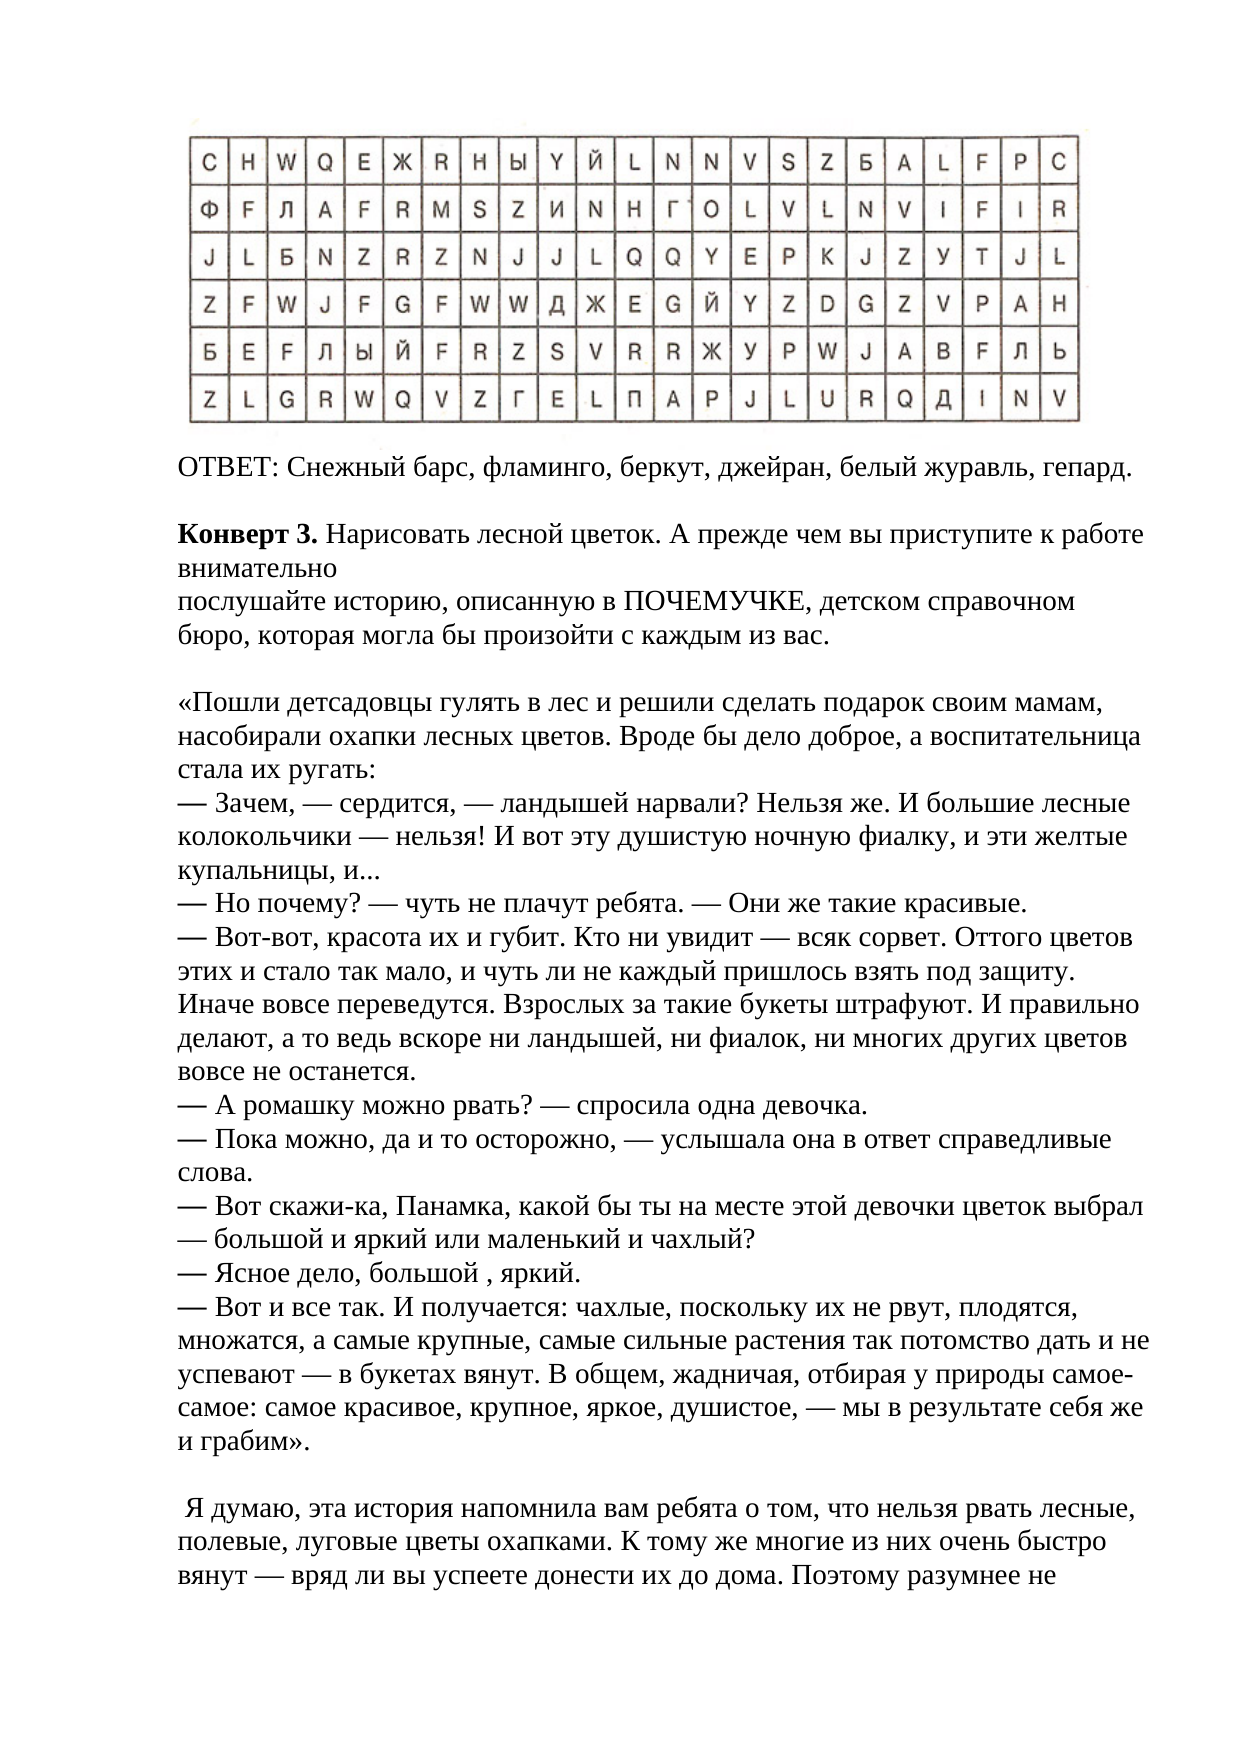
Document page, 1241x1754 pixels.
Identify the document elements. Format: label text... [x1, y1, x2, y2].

text — Зачем, — сердится, — ландышей нарвали? Нельзя же. И большие лесные колокольчики — нельзя! И вот эту душистую ночную фиалку, и эти желтые купальницы, и... [177, 785, 1152, 886]
text — Но почему? — чуть не плачут ребята. — Они же такие красивые. [177, 886, 1152, 919]
text Конверт 3. Нарисовать лесной цветок. А прежде чем вы приступите к работе внимательно [177, 516, 1152, 583]
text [177, 1490, 1152, 1591]
text — Пока можно, да и то осторожно, — услышала она в ответ справедливые слова. [177, 1121, 1152, 1188]
text — Вот и все так. И получается: чахлые, поскольку их не рвут, плодятся, множатся, а самые крупные, самые сильные растения так потомство дать и не успевают — в букетах вянут. В общем, жадничая, отбирая у природы самое-самое: самое красивое, крупное, яркое, душистое, — мы в результате себя же и грабим». [177, 1289, 1152, 1456]
text — Вот скажи-ка, Панамка, какой бы ты на месте этой девочки цветок выбрал — большой и яркий или маленький и чахлый? [177, 1188, 1152, 1255]
picture [177, 118, 1093, 450]
text послушайте историю, описанную в ПОЧЕМУЧКЕ, детском справочном бюро, которая могла бы произойти с каждым из вас. [177, 583, 1152, 651]
text — Ясное дело, большой , яркий. [177, 1255, 1152, 1289]
text ОТВЕТ: Снежный барс, фламинго, беркут, джейран, белый журавль, гепард. [177, 449, 1152, 483]
text — Вот-вот, красота их и губит. Кто ни увидит — всяк сорвет. Оттого цветов этих и стало так мало, и чуть ли не каждый пришлось взять под защиту. Иначе вовсе переведутся. Взрослых за такие букеты штрафуют. И правильно делают, а то ведь вскоре ни ландышей, ни фиалок, ни многих других цветов вовсе не останется. [177, 919, 1152, 1087]
text — А ромашку можно рвать? — спросила одна девочка. [177, 1087, 1152, 1121]
text «Пошли детсадовцы гулять в лес и решили сделать подарок своим мамам, насобирали охапки лесных цветов. Вроде бы дело доброе, а воспитательница стала их ругать: [177, 684, 1152, 785]
